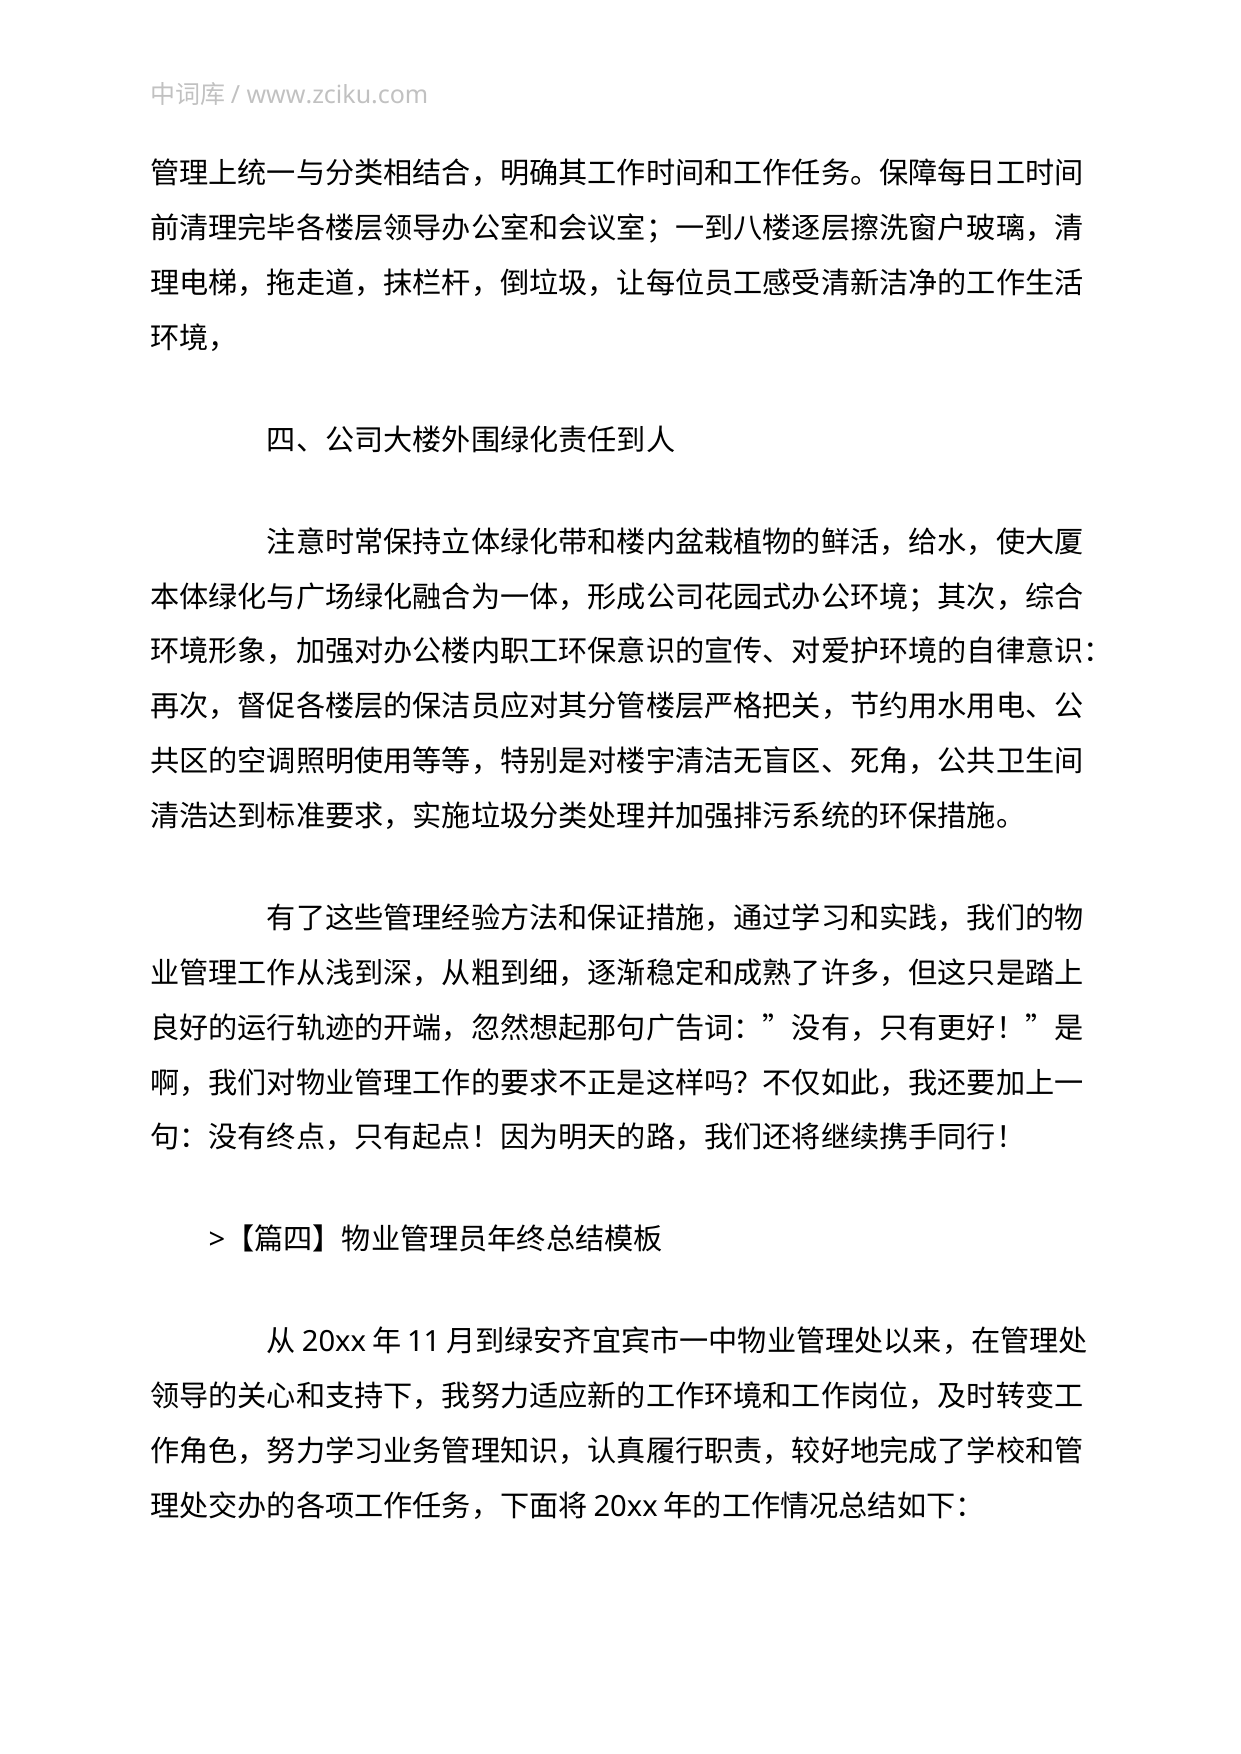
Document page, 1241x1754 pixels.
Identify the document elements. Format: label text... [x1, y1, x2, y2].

text 四、公司大楼外围绿化责任到人 [150, 416, 1090, 459]
text >【篇四】物业管理员年终总结模板 [150, 1216, 1090, 1258]
text 注意时常保持立体绿化带和楼内盆栽植物的鲜活，给水，使大厦本体绿化与广场绿化融合为一体，形成公司花园式办公环境；其次，综合环境形象，加强对办公楼内职工环保意识的宣传、对爱护环境的自律意识：再次，督促各楼层的保洁员应对其分管楼层严格把关，节约用水用电、公共区的空调照明使用等等，特别是对楼宇清洁无盲区、死角，公共卫生间清浩达到标准要求，实施垃圾分类处理并加强排污系统的环保措施。 [150, 518, 1090, 835]
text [150, 150, 1090, 357]
text 从20xx年11月到绿安齐宜宾市一中物业管理处以来，在管理处领导的关心和支持下，我努力适应新的工作环境和工作岗位，及时转变工作角色，努力学习业务管理知识，认真履行职责，较好地完成了学校和管理处交办的各项工作任务，下面将20xx年的工作情况总结如下： [150, 1318, 1090, 1525]
text 有了这些管理经验方法和保证措施，通过学习和实践，我们的物业管理工作从浅到深，从粗到细，逐渐稳定和成熟了许多，但这只是踏上良好的运行轨迹的开端，忽然想起那句广告词：”没有，只有更好！”是啊，我们对物业管理工作的要求不正是这样吗？不仅如此，我还要加上一句：没有终点，只有起点！因为明天的路，我们还将继续携手同行！ [150, 894, 1090, 1156]
